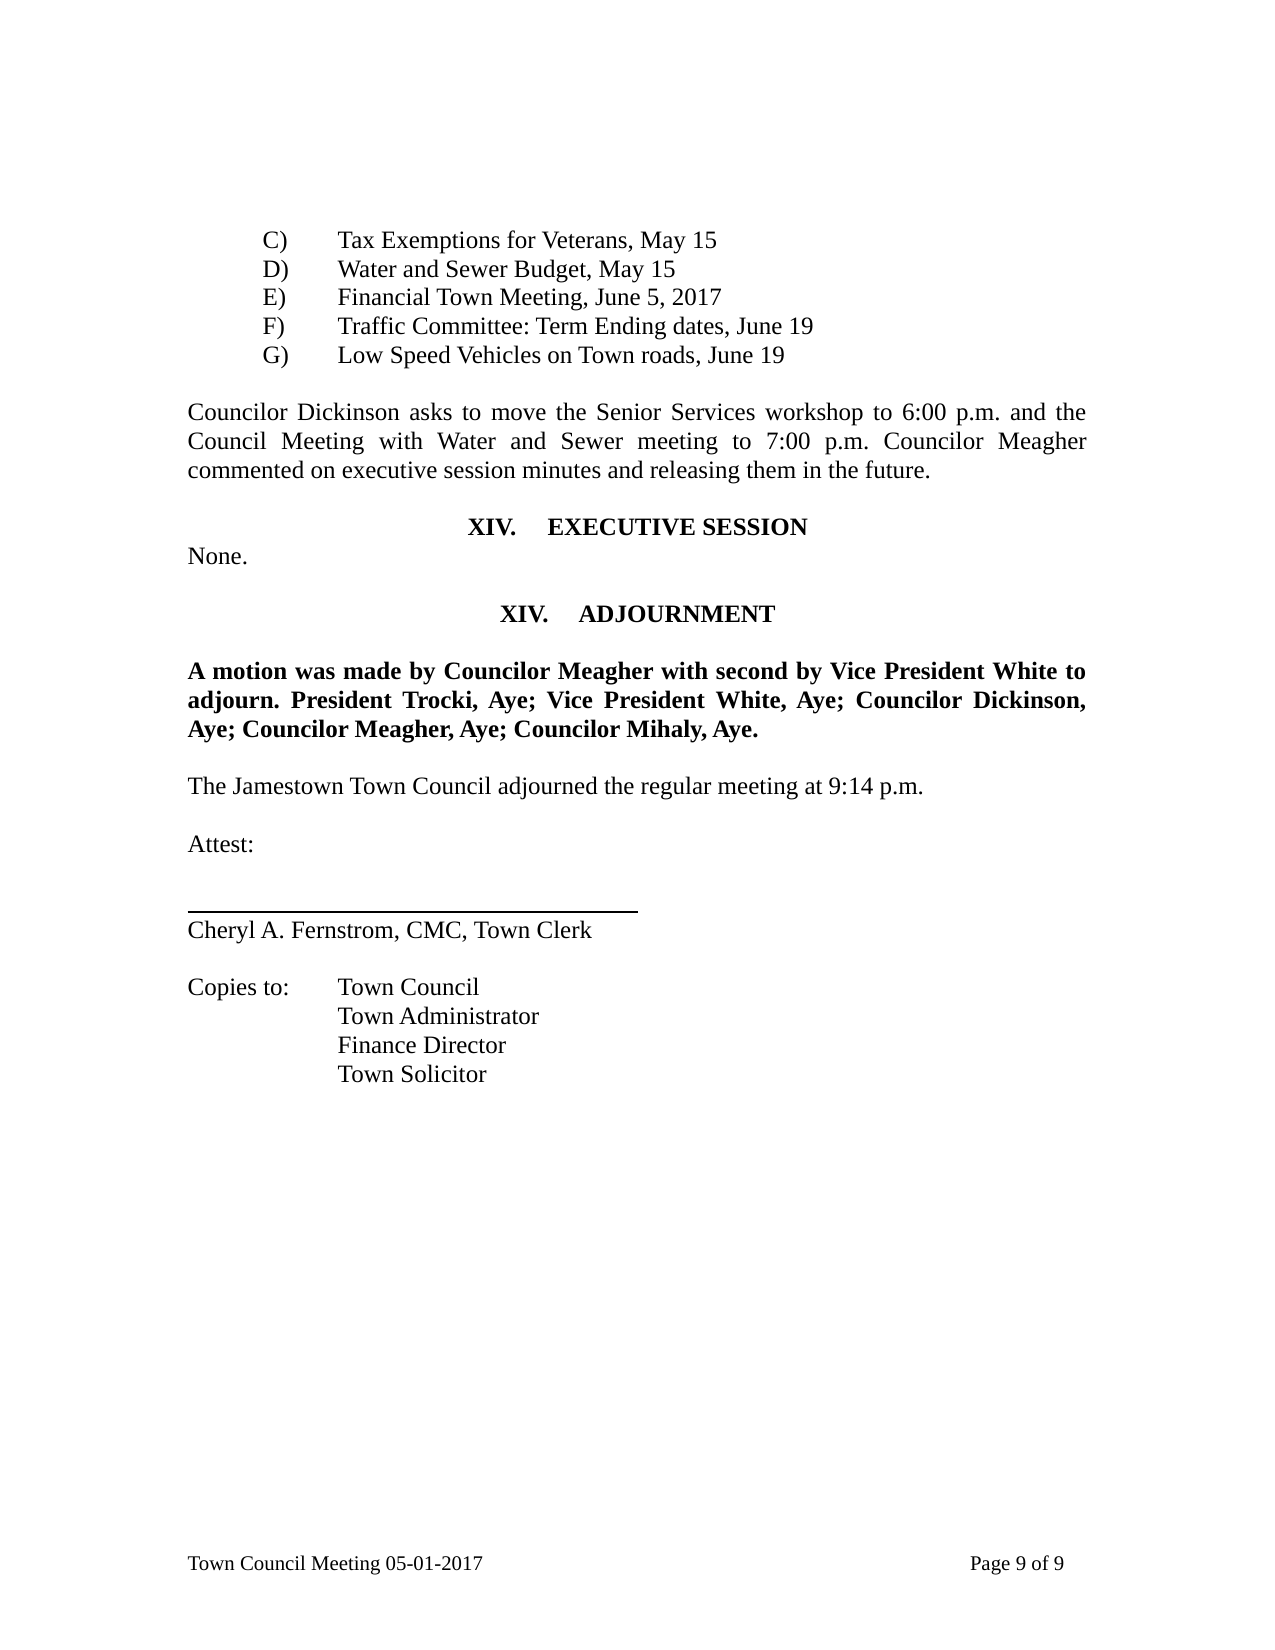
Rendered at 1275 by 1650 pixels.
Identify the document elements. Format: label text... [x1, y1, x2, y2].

text The Jamestown Town Council adjourned the regular meeting at 9:14 p.m. [187, 771, 1087, 800]
text XIV. ADJOURNMENT [187, 599, 1087, 627]
subtitle Traffic Committee: Term Ending dates, June 19 [262, 311, 1087, 340]
text Copies to: Town Council [187, 972, 1087, 1001]
subtitle Financial Town Meeting, June 5, 2017 [262, 282, 1087, 311]
text Town Solicitor [187, 1059, 1087, 1087]
subtitle Water and Sewer Budget, May 15 [262, 254, 1087, 282]
text Councilor Dickinson asks to move the Senior Services workshop to 6:00 p.m. and the Council Meeting with Water and Sewer meeting to 7:00 p.m. Councilor Meagher commented on executive session minutes and releasing them in the future. [187, 397, 1087, 484]
text Finance Director [187, 1030, 1087, 1059]
text Cheryl A. Fernstrom, CMC, Town Clerk [187, 915, 1087, 944]
subtitle Low Speed Vehicles on Town roads, June 19 [262, 340, 1087, 369]
subtitle Tax Exemptions for Veterans, May 15 [262, 225, 1087, 254]
text Town Administrator [187, 1001, 1087, 1030]
text Attest: [187, 829, 1087, 857]
text A motion was made by Councilor Meagher with second by Vice President White to adjourn. President Trocki, Aye; Vice President White, Aye; Councilor Dickinson, Aye; Councilor Meagher, Aye; Councilor Mihaly, Aye. [187, 656, 1087, 742]
text None. [187, 541, 1087, 570]
text XIV. EXECUTIVE SESSION [187, 512, 1087, 541]
